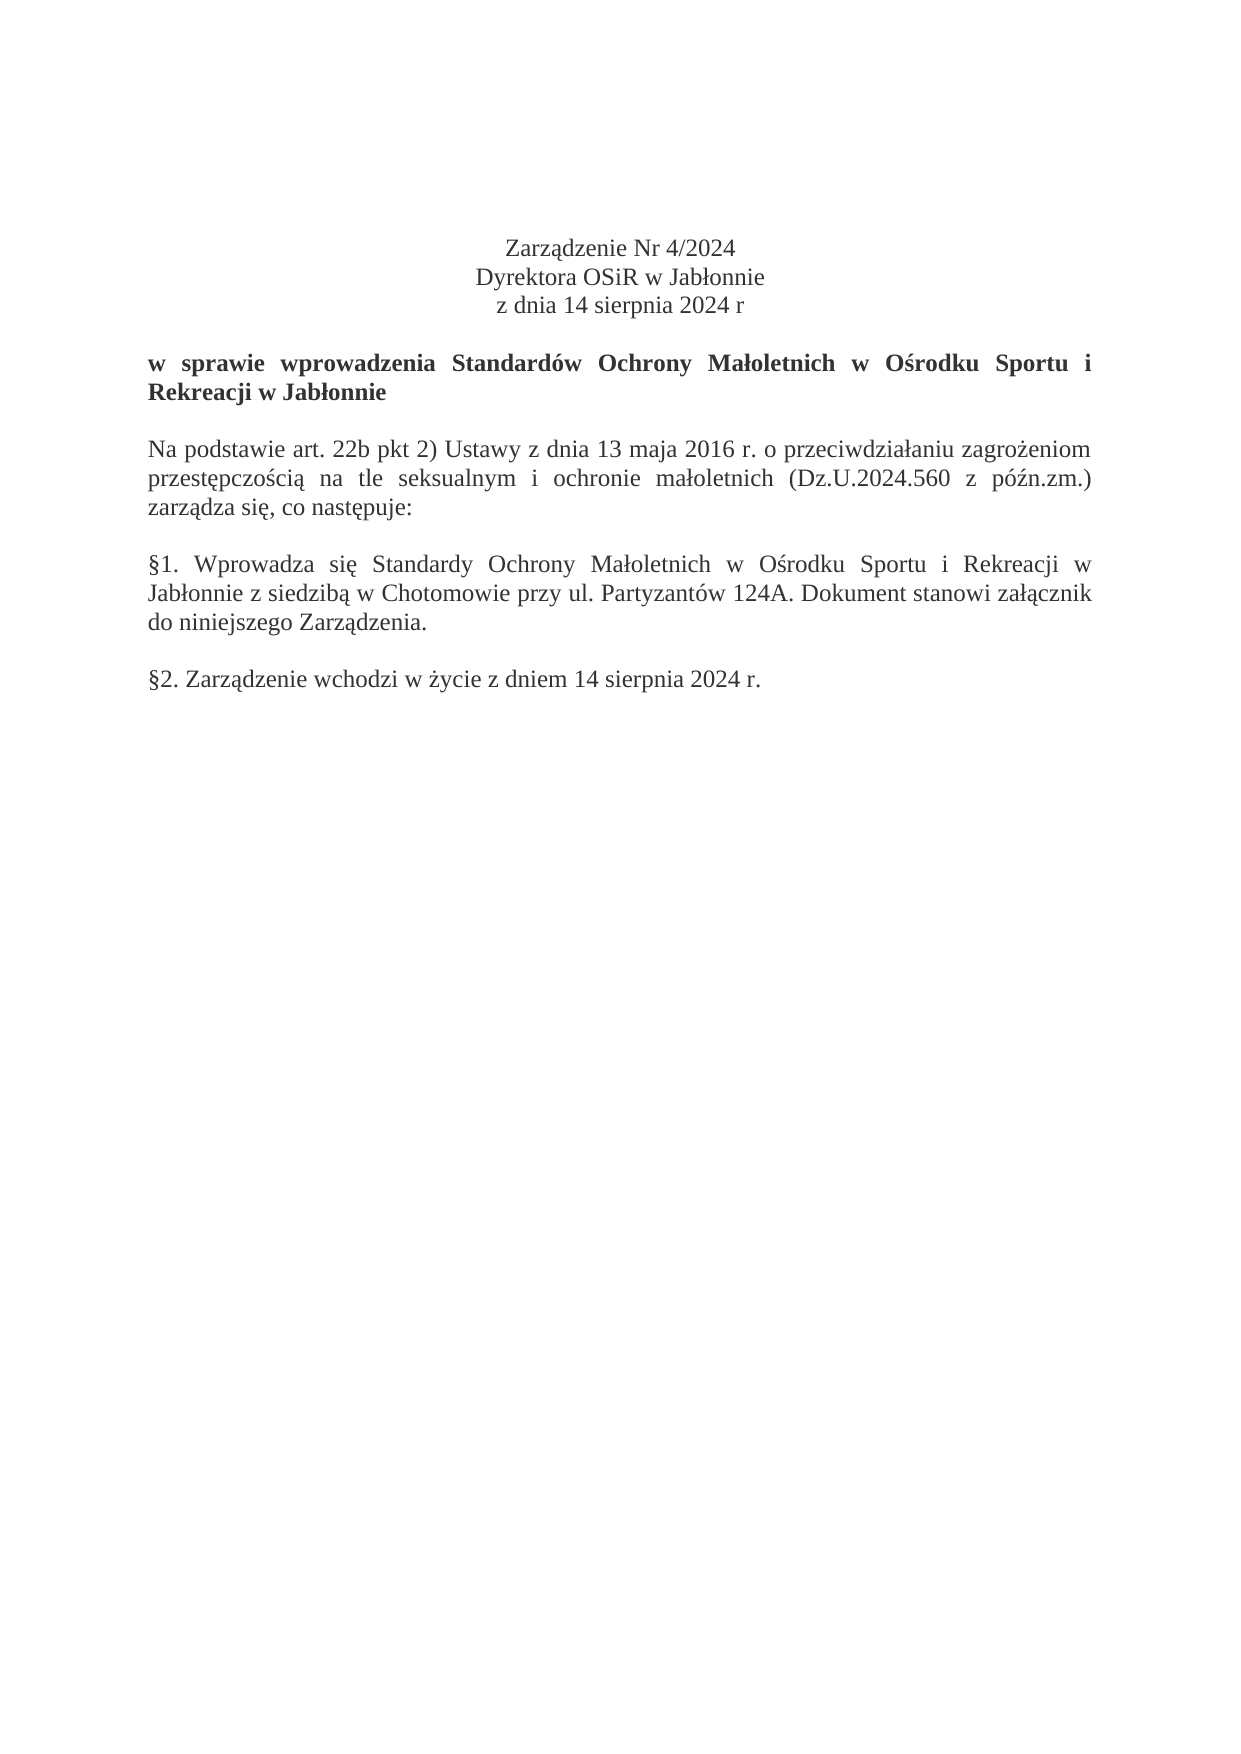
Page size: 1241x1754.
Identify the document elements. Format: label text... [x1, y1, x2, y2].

text w sprawie wprowadzenia Standardów Ochrony Małoletnich w Ośrodku Sportu i Rekreacji w Jabłonnie [148, 348, 1093, 406]
text z dnia 14 sierpnia 2024 r [148, 291, 1093, 319]
text Dyrektora OSiR w Jabłonnie [148, 262, 1093, 291]
text Na podstawie art. 22b pkt 2) Ustawy z dnia 13 maja 2016 r. o przeciwdziałaniu zagrożeniom przestępczością na tle seksualnym i ochronie małoletnich (Dz.U.2024.560 z późn.zm.) zarządza się, co następuje: [148, 434, 1093, 521]
text §1. Wprowadza się Standardy Ochrony Małoletnich w Ośrodku Sportu i Rekreacji w Jabłonnie z siedzibą w Chotomowie przy ul. Partyzantów 124A. Dokument stanowi załącznik do niniejszego Zarządzenia. [148, 549, 1093, 636]
text Zarządzenie Nr 4/2024 [148, 233, 1093, 262]
text §2. Zarządzenie wchodzi w życie z dniem 14 sierpnia 2024 r. [148, 664, 1093, 693]
